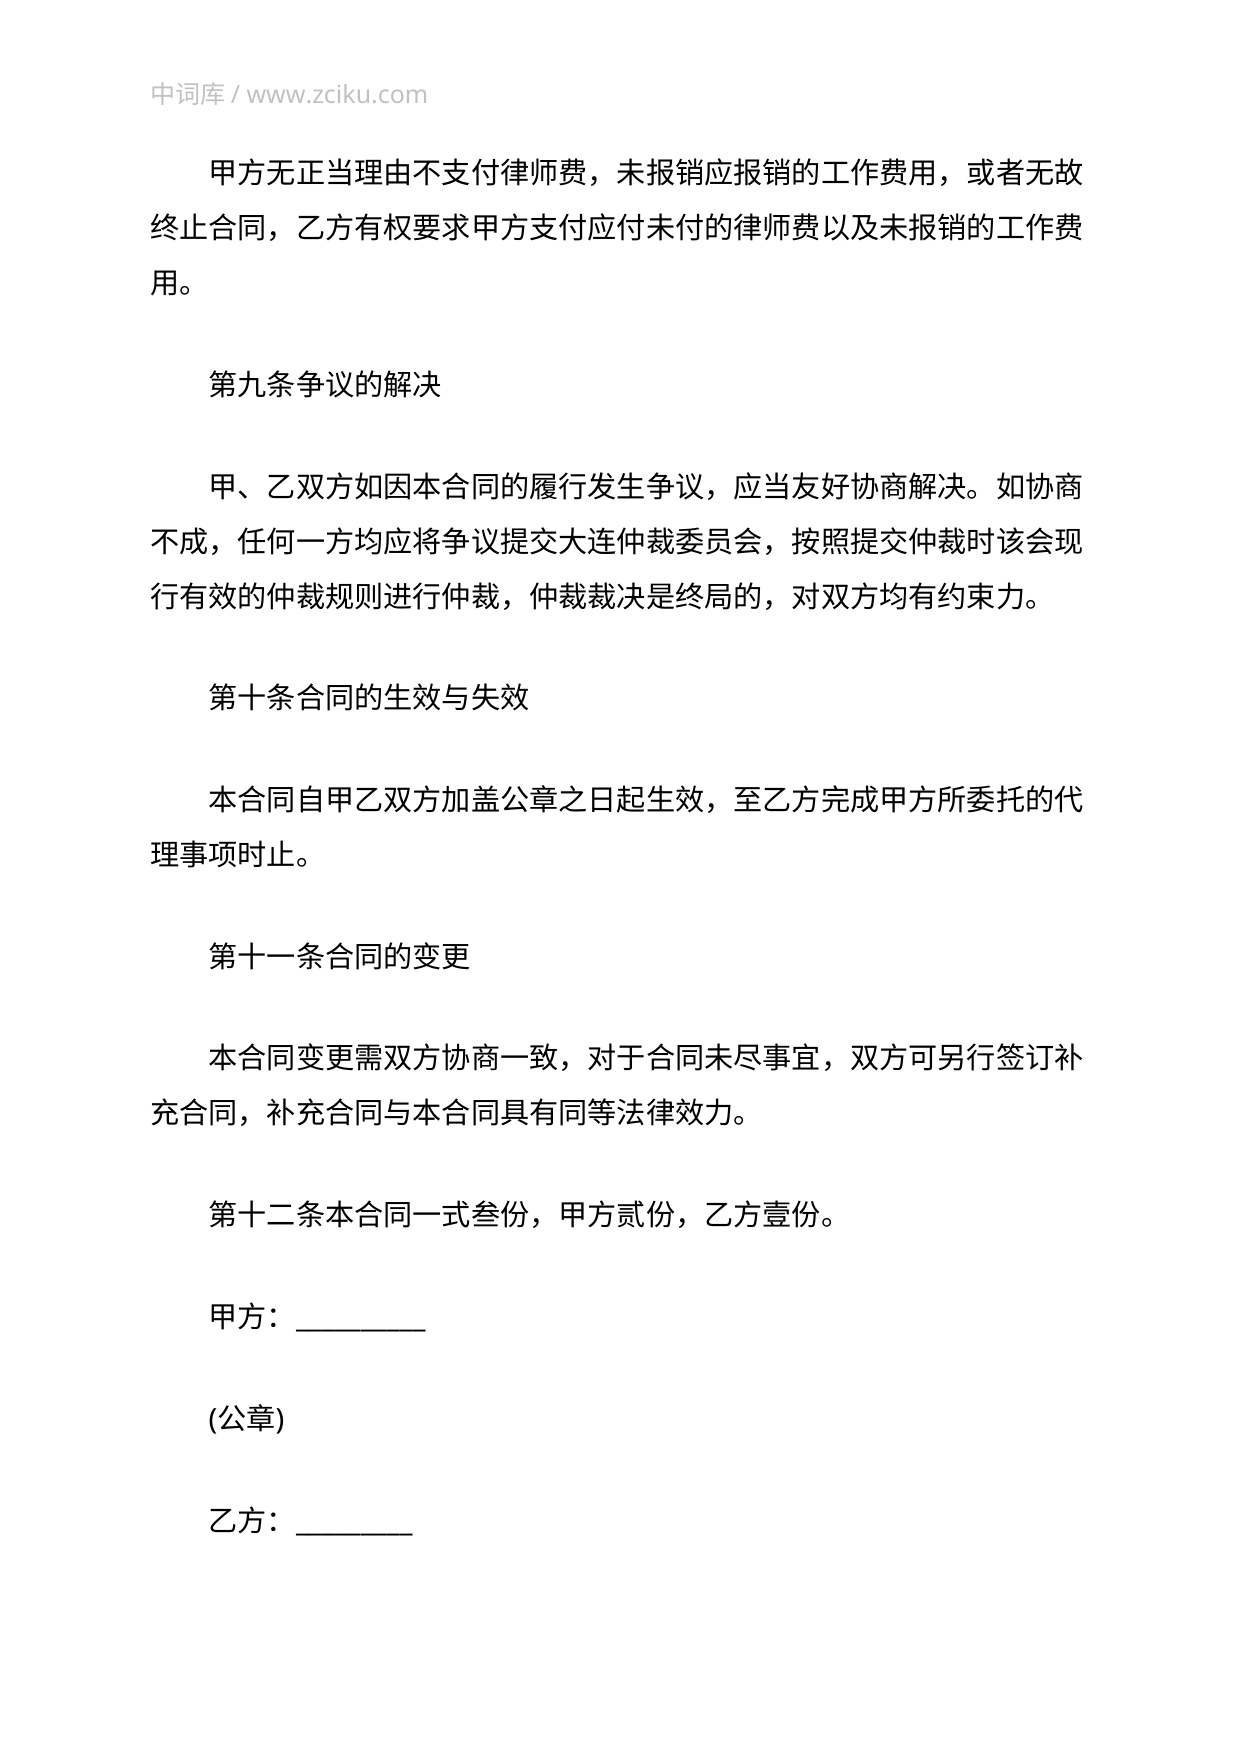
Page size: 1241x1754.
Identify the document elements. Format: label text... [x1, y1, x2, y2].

text 第十条合同的生效与失效 [150, 675, 1090, 717]
text 甲、乙双方如因本合同的履行发生争议，应当友好协商解决。如协商不成，任何一方均应将争议提交大连仲裁委员会，按照提交仲裁时该会现行有效的仲裁规则进行仲裁，仲裁裁决是终局的，对双方均有约束力。 [150, 463, 1090, 615]
text 甲方无正当理由不支付律师费，未报销应报销的工作费用，或者无故终止合同，乙方有权要求甲方支付应付未付的律师费以及未报销的工作费用。 [150, 150, 1090, 302]
text 本合同变更需双方协商一致，对于合同未尽事宜，双方可另行签订补充合同，补充合同与本合同具有同等法律效力。 [150, 1035, 1090, 1132]
text 甲方：__________ [150, 1293, 1090, 1336]
text 本合同自甲乙双方加盖公章之日起生效，至乙方完成甲方所委托的代理事项时止。 [150, 777, 1090, 874]
text 第九条争议的解决 [150, 362, 1090, 404]
text 第十一条合同的变更 [150, 933, 1090, 976]
text 乙方：_________ [150, 1497, 1090, 1540]
text 第十二条本合同一式叁份，甲方贰份，乙方壹份。 [150, 1192, 1090, 1234]
text (公章) [150, 1396, 1090, 1438]
